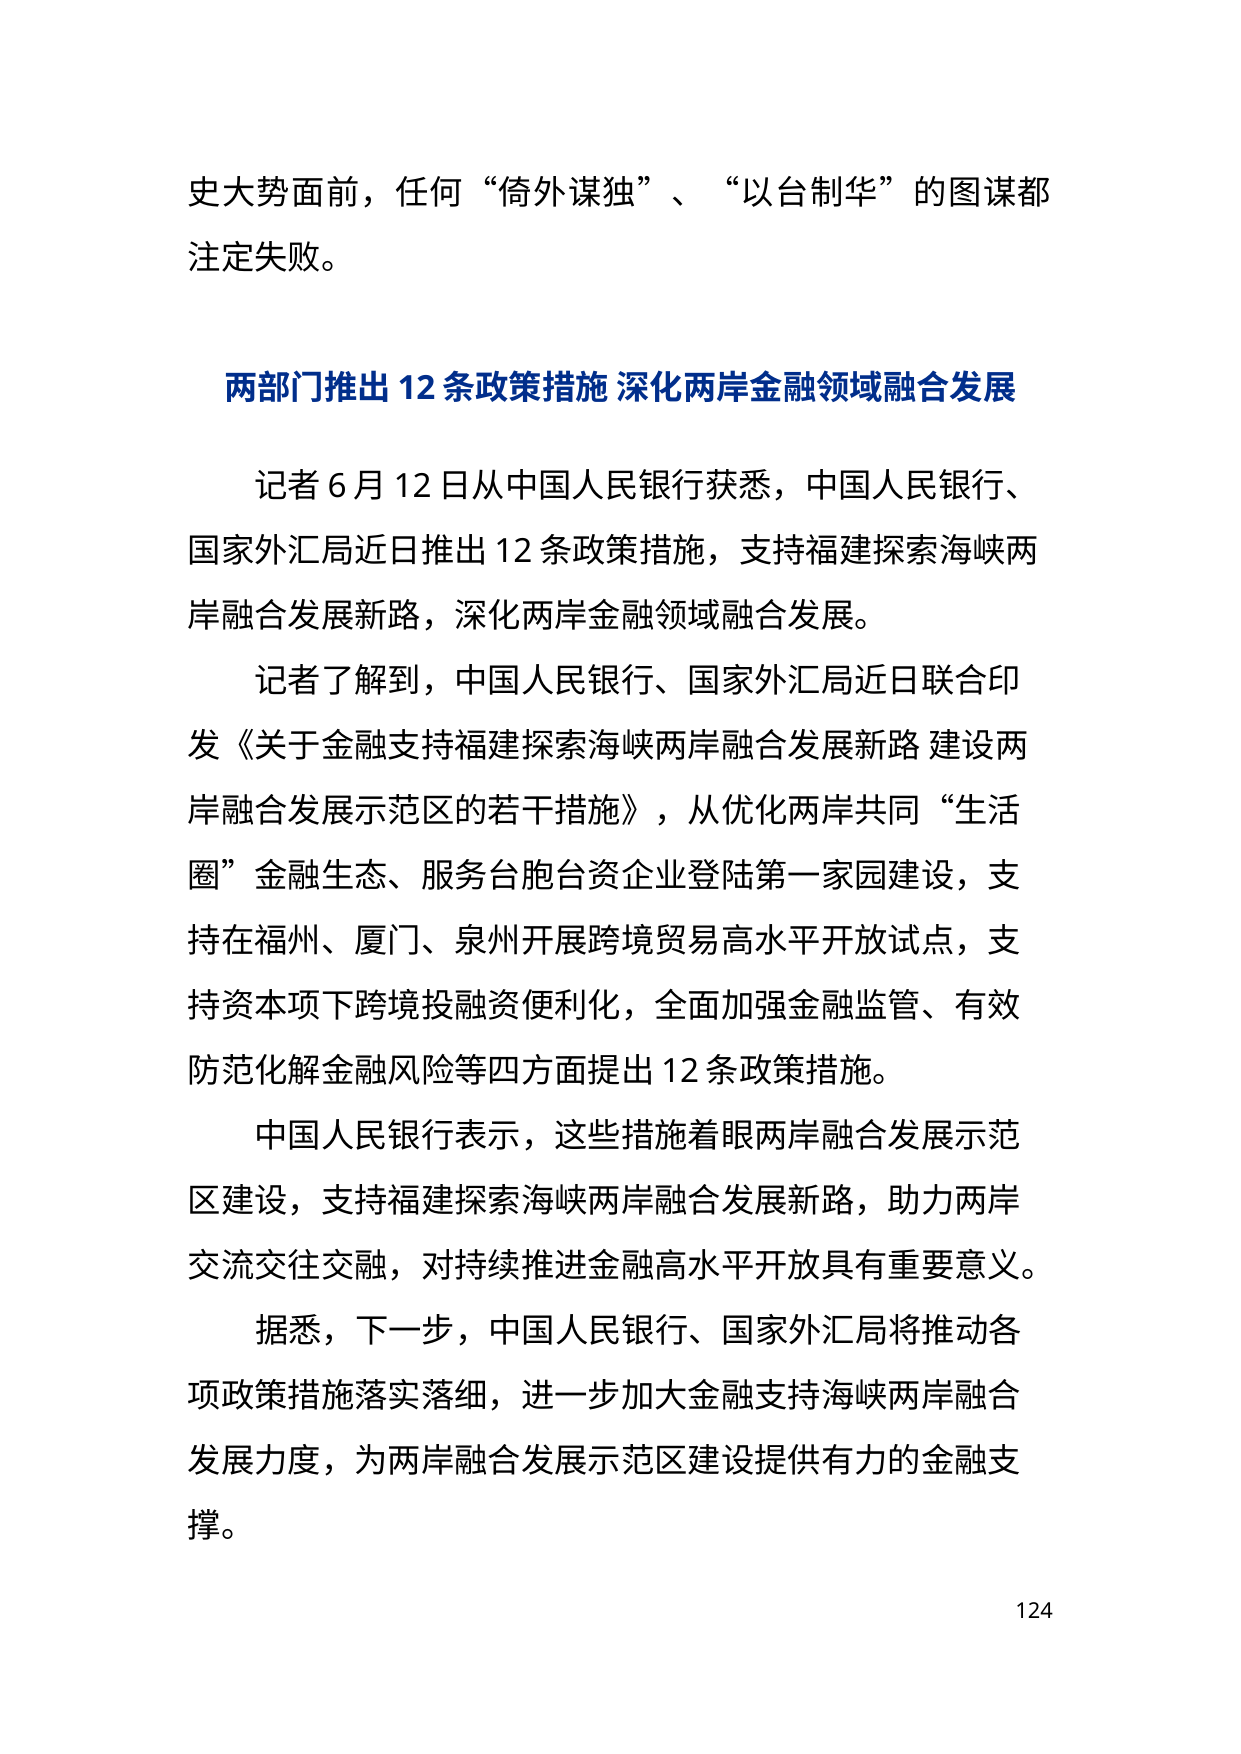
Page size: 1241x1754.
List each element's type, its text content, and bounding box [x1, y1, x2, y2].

text 两部门推出12条政策措施 深化两岸金融领域融合发展 [187, 353, 1053, 418]
text 中国人民银行表示，这些措施着眼两岸融合发展示范区建设，支持福建探索海峡两岸融合发展新路，助力两岸交流交往交融，对持续推进金融高水平开放具有重要意义。 [187, 1100, 1053, 1295]
text 记者了解到，中国人民银行、国家外汇局近日联合印发《关于金融支持福建探索海峡两岸融合发展新路 建设两岸融合发展示范区的若干措施》，从优化两岸共同“生活圈”金融生态、服务台胞台资企业登陆第一家园建设，支持在福州、厦门、泉州开展跨境贸易高水平开放试点，支持资本项下跨境投融资便利化，全面加强金融监管、有效防范化解金融风险等四方面提出12条政策措施。 [187, 645, 1053, 1100]
text 据悉，下一步，中国人民银行、国家外汇局将推动各项政策措施落实落细，进一步加大金融支持海峡两岸融合发展力度，为两岸融合发展示范区建设提供有力的金融支撑。 [187, 1295, 1053, 1555]
text 记者6月12日从中国人民银行获悉，中国人民银行、国家外汇局近日推出12条政策措施，支持福建探索海峡两岸融合发展新路，深化两岸金融领域融合发展。 [187, 450, 1053, 645]
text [187, 158, 1053, 288]
